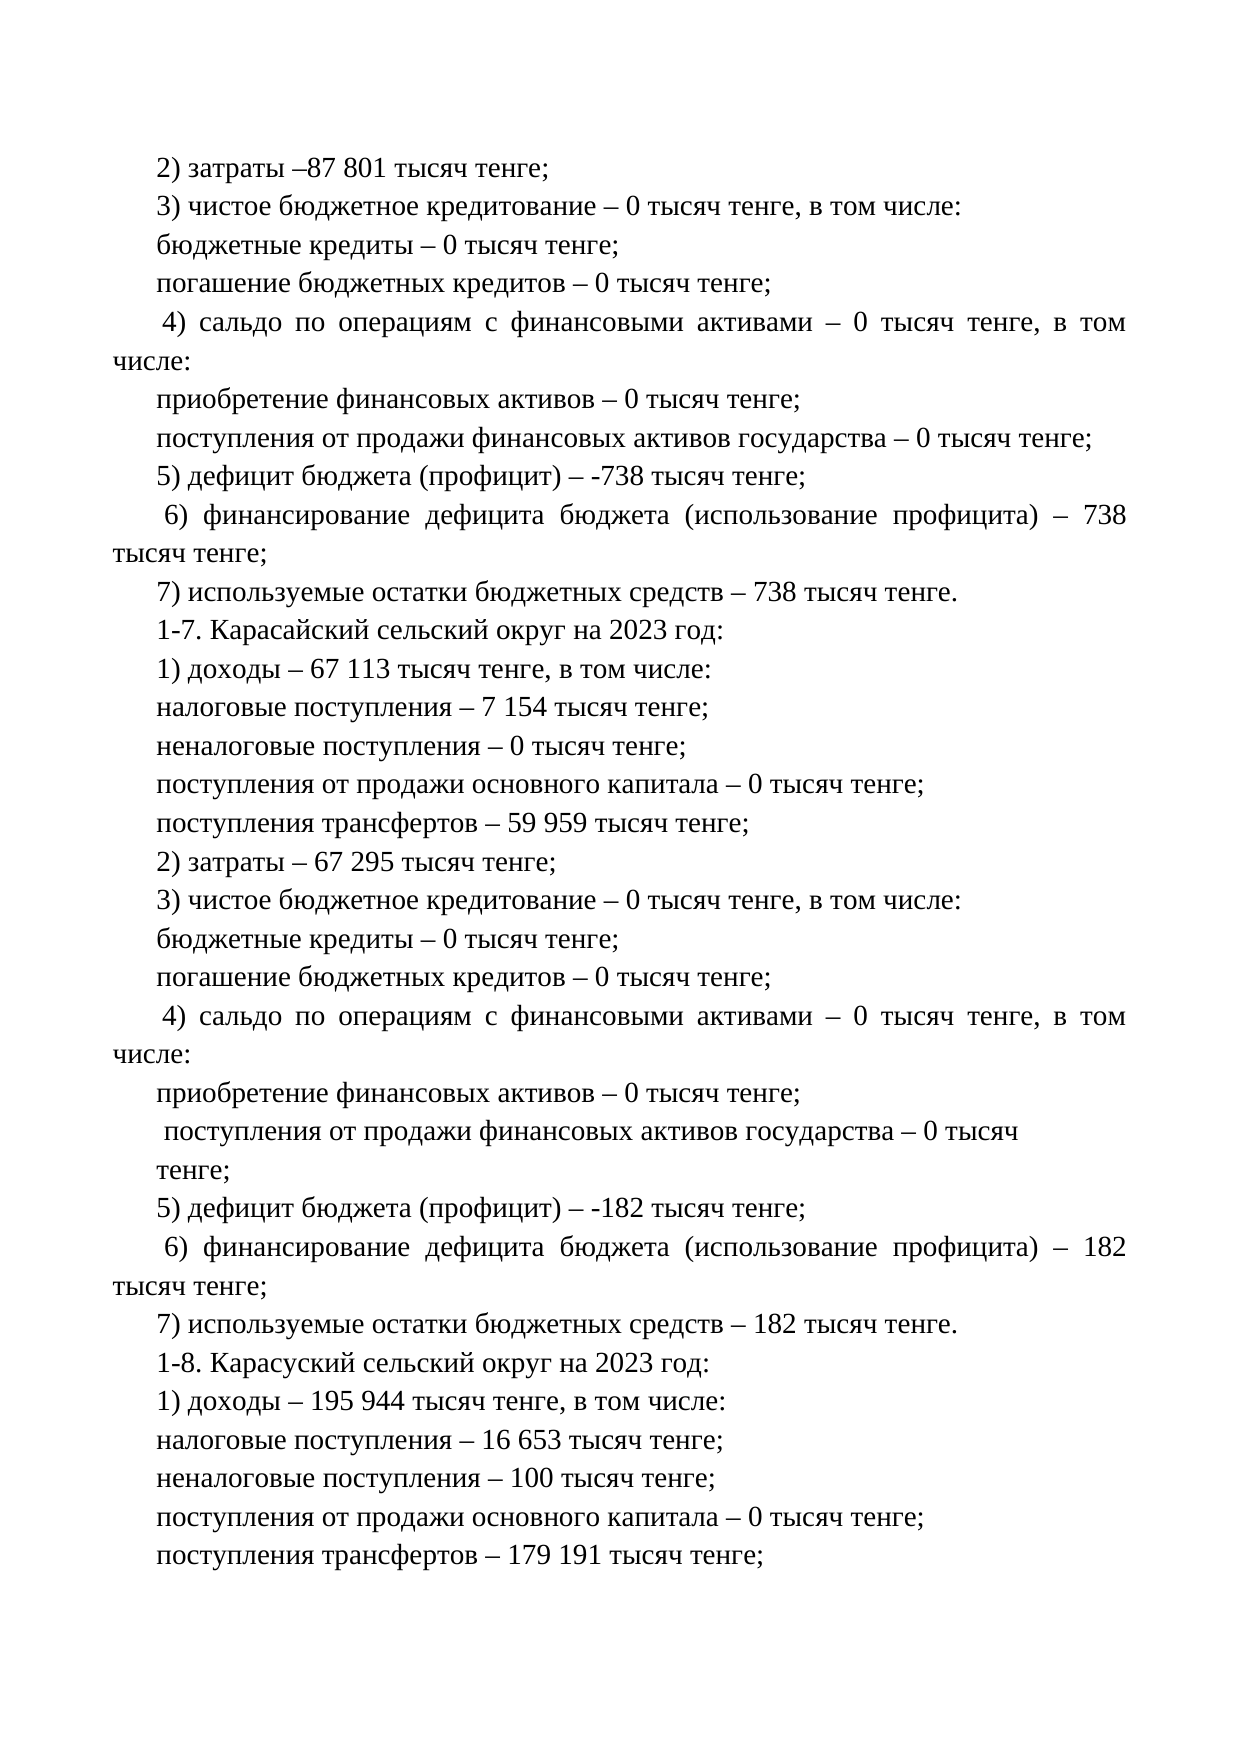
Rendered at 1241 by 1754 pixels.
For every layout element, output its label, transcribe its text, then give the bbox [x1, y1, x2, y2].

text 1-8. Карасуский сельский округ на 2023 год: [112, 1345, 1128, 1378]
text 7) используемые остатки бюджетных средств – 182 тысяч тенге. [112, 1306, 1128, 1340]
text 3) чистое бюджетное кредитование – 0 тысяч тенге, в том числе: [112, 882, 1128, 916]
text поступления трансфертов – 179 191 тысяч тенге; [112, 1537, 1128, 1571]
text налоговые поступления – 16 653 тысяч тенге; [112, 1422, 1128, 1455]
text поступления от продажи финансовых активов государства – 0 тысяч тенге; [112, 420, 1128, 453]
text бюджетные кредиты – 0 тысяч тенге; [112, 921, 1128, 954]
text поступления от продажи основного капитала – 0 тысяч тенге; [112, 1499, 1128, 1532]
text неналоговые поступления – 0 тысяч тенге; [112, 728, 1128, 762]
text 1-7. Карасайский сельский округ на 2023 год: [112, 612, 1128, 646]
text 3) чистое бюджетное кредитование – 0 тысяч тенге, в том числе: [112, 188, 1128, 222]
text 6) финансирование дефицита бюджета (использование профицита) – 738 тысяч тенге; [112, 497, 1128, 569]
text приобретение финансовых активов – 0 тысяч тенге; [112, 1075, 1128, 1108]
text погашение бюджетных кредитов – 0 тысяч тенге; [112, 959, 1128, 993]
text 2) затраты –87 801 тысяч тенге; [112, 150, 1128, 183]
text 1) доходы – 67 113 тысяч тенге, в том числе: [112, 651, 1128, 684]
text 7) используемые остатки бюджетных средств – 738 тысяч тенге. [112, 574, 1128, 607]
text 1) доходы – 195 944 тысяч тенге, в том числе: [112, 1383, 1128, 1417]
text неналоговые поступления – 100 тысяч тенге; [112, 1460, 1128, 1494]
text 6) финансирование дефицита бюджета (использование профицита) – 182 тысяч тенге; [112, 1229, 1128, 1301]
text поступления трансфертов – 59 959 тысяч тенге; [112, 805, 1128, 839]
text 2) затраты – 67 295 тысяч тенге; [112, 844, 1128, 877]
text 4) сальдо по операциям с финансовыми активами – 0 тысяч тенге, в том числе: [112, 304, 1128, 376]
text приобретение финансовых активов – 0 тысяч тенге; [112, 381, 1128, 415]
text тенге; [112, 1152, 1128, 1186]
text 5) дефицит бюджета (профицит) – -738 тысяч тенге; [112, 458, 1128, 492]
text бюджетные кредиты – 0 тысяч тенге; [112, 227, 1128, 261]
text погашение бюджетных кредитов – 0 тысяч тенге; [112, 266, 1128, 299]
text 5) дефицит бюджета (профицит) – -182 тысяч тенге; [112, 1191, 1128, 1224]
text 4) сальдо по операциям с финансовыми активами – 0 тысяч тенге, в том числе: [112, 998, 1128, 1070]
text поступления от продажи финансовых активов государства – 0 тысяч [112, 1113, 1128, 1147]
text налоговые поступления – 7 154 тысяч тенге; [112, 689, 1128, 723]
text поступления от продажи основного капитала – 0 тысяч тенге; [112, 767, 1128, 800]
